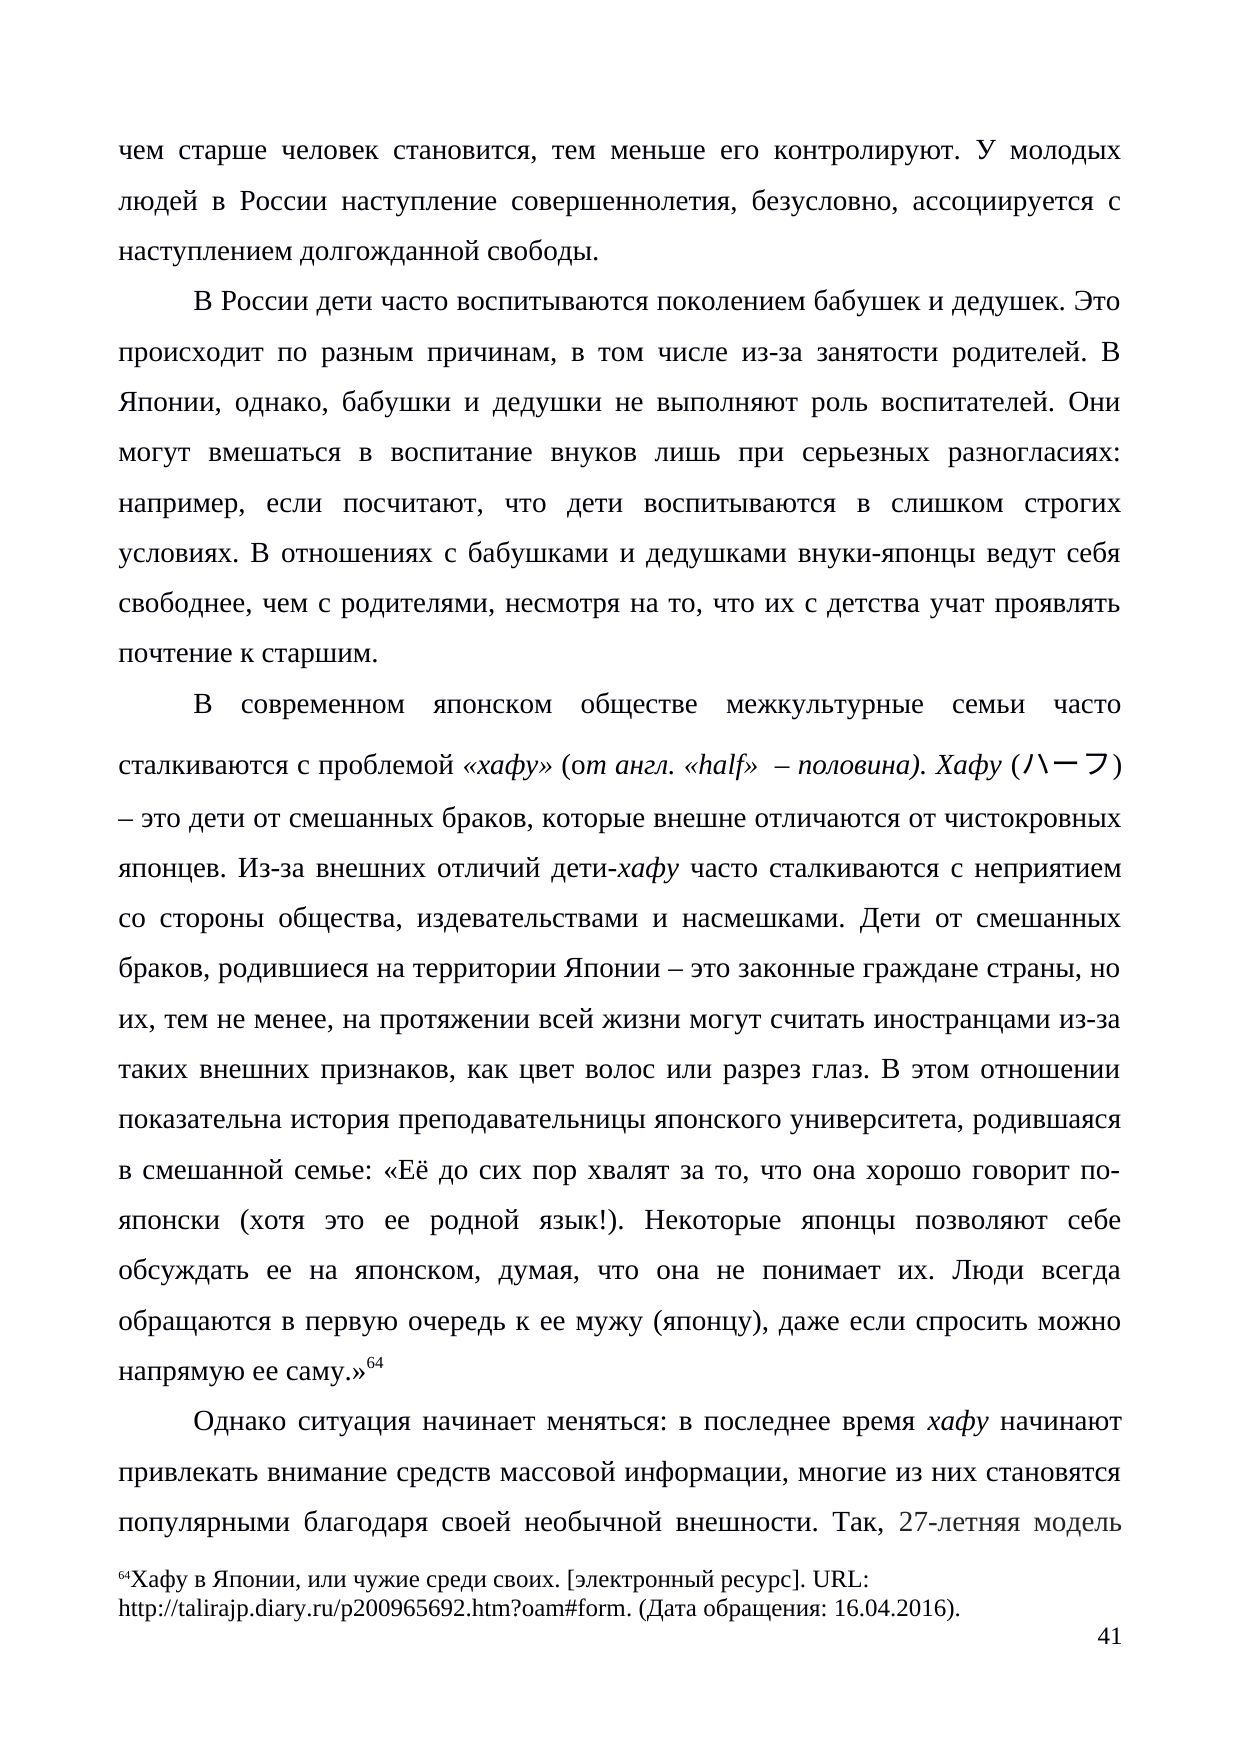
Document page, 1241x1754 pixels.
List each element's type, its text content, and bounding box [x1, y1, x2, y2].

text В России дети часто воспитываются поколением бабушек и дедушек. Это происходит по разным причинам, в том числе из-за занятости родителей. В Японии, однако, бабушки и дедушки не выполняют роль воспитателей. Они могут вмешаться в воспитание внуков лишь при серьезных разногласиях: например, если посчитают, что дети воспитываются в слишком строгих условиях. В отношениях с бабушками и дедушками внуки-японцы ведут себя свободнее, чем с родителями, несмотря на то, что их с детства учат проявлять почтение к старшим. [118, 283, 1122, 669]
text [118, 132, 1122, 267]
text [118, 1403, 1122, 1538]
text В современном японском обществе межкультурные семьи часто сталкиваются с проблемой «хафу» (от англ. «half» – половина). Хафу (ハーフ) – это дети от смешанных браков, которые внешне отличаются от чистокровных японцев. Из-за внешних отличий дети-хафу часто сталкиваются с неприятием со стороны общества, издевательствами и насмешками. Дети от смешанных браков, родившиеся на территории Японии – это законные граждане страны, но их, тем не менее, на протяжении всей жизни могут считать иностранцами из-за таких внешних признаков, как цвет волос или разрез глаз. В этом отношении показательна история преподавательницы японского университета, родившаяся в смешанной семье: «Её до сих пор хвалят за то, что она хорошо говорит по-японски (хотя это ее родной язык!). Некоторые японцы позволяют себе обсуждать ее на японском, думая, что она не понимает их. Люди всегда обращаются в первую очередь к ее мужу (японцу), даже если спросить можно напрямую ее саму.» [118, 686, 1122, 1387]
